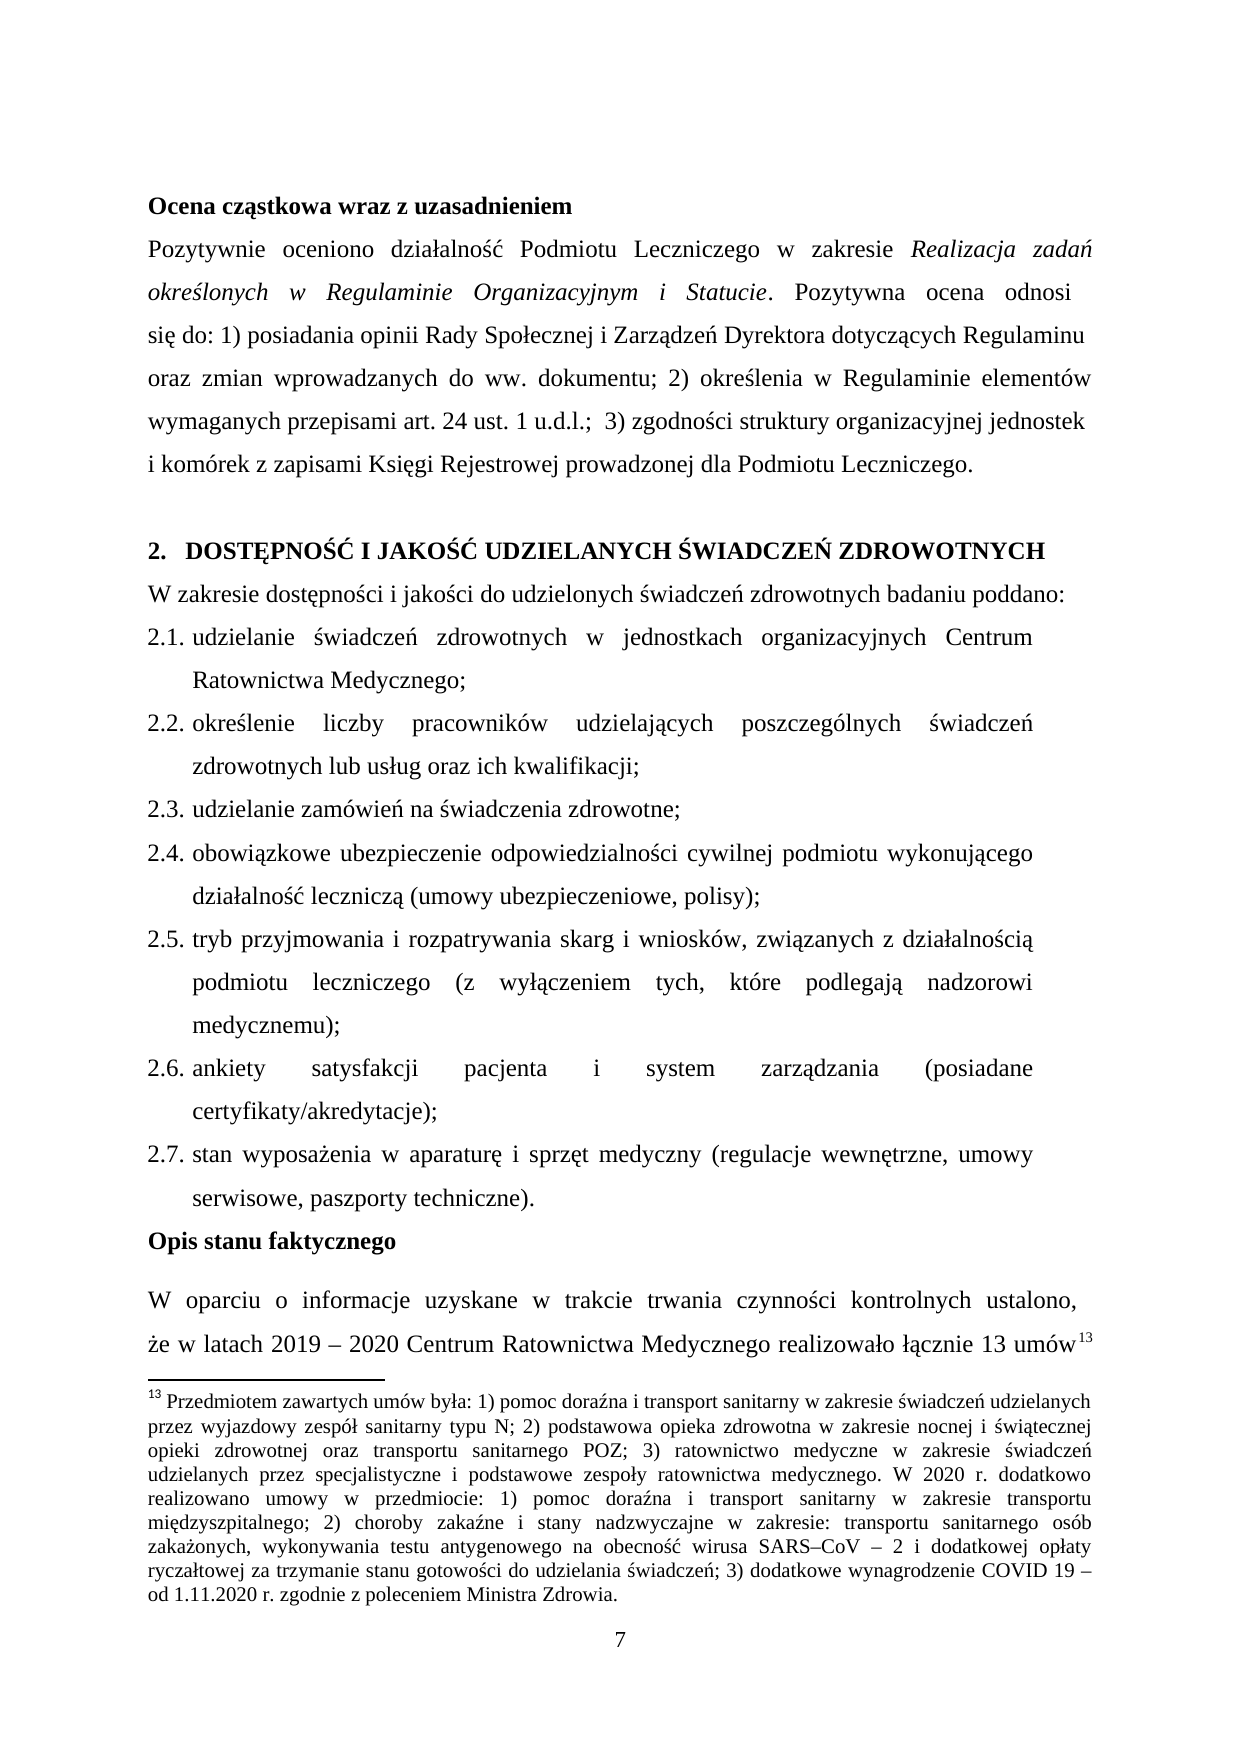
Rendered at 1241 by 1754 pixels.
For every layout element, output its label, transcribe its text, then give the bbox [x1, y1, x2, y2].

list udzielanie zamówień na świadczenia zdrowotne; [147, 794, 1033, 823]
list ankiety satysfakcji pacjenta i system zarządzania (posiadane certyfikaty/akredytacje); [147, 1053, 1033, 1125]
text W zakresie dostępności i jakości do udzielonych świadczeń zdrowotnych badaniu poddano: [148, 579, 1093, 608]
list obowiązkowe ubezpieczenie odpowiedzialności cywilnej podmiotu wykonującego działalność leczniczą (umowy ubezpieczeniowe, polisy); [147, 838, 1033, 909]
list stan wyposażenia w aparaturę i sprzęt medyczny (regulacje wewnętrzne, umowy serwisowe, paszporty techniczne). [147, 1139, 1033, 1211]
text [148, 1286, 1093, 1357]
list tryb przyjmowania i rozpatrywania skarg i wniosków, związanych z działalnością podmiotu leczniczego (z wyłączeniem tych, które podlegają nadzorowi medycznemu); [147, 924, 1033, 1039]
list określenie liczby pracowników udzielających poszczególnych świadczeń zdrowotnych lub usług oraz ich kwalifikacji; [147, 708, 1033, 780]
list DOSTĘPNOŚĆ I JAKOŚĆ UDZIELANYCH ŚWIADCZEŃ ZDROWOTNYCH [148, 536, 1092, 564]
text Pozytywnie oceniono działalność Podmiotu Leczniczego w zakresie Realizacja zadań określonych w Regulaminie Organizacyjnym i Statucie. Pozytywna ocena odnosi się do: 1) posiadania opinii Rady Społecznej i Zarządzeń Dyrektora dotyczących Regulaminu oraz zmian wprowadzanych do ww. dokumentu; 2) określenia w Regulaminie elementów wymaganych przepisami art. 24 ust. 1 u.d.l.; 3) zgodności struktury organizacyjnej jednostek i komórek z zapisami Księgi Rejestrowej prowadzonej dla Podmiotu Leczniczego. [148, 234, 1093, 478]
text Zadania zespołów ratownictwa medycznego oraz komórek organizacyjnych realizujących świadczenia z zakresu nocnej i świątecznej opieki zdrowotnej zostały szczegółowo opisane w drugiej części niniejszego dokumentu pkt 2 Dostępność i jakość udzielanych świadczeń zdrowotnych. Ocena cząstkowa wraz z uzasadnieniem [148, 148, 1093, 219]
list udzielanie świadczeń zdrowotnych w jednostkach organizacyjnych Centrum Ratownictwa Medycznego; [147, 622, 1033, 694]
text Opis stanu faktycznego [148, 1226, 1093, 1254]
